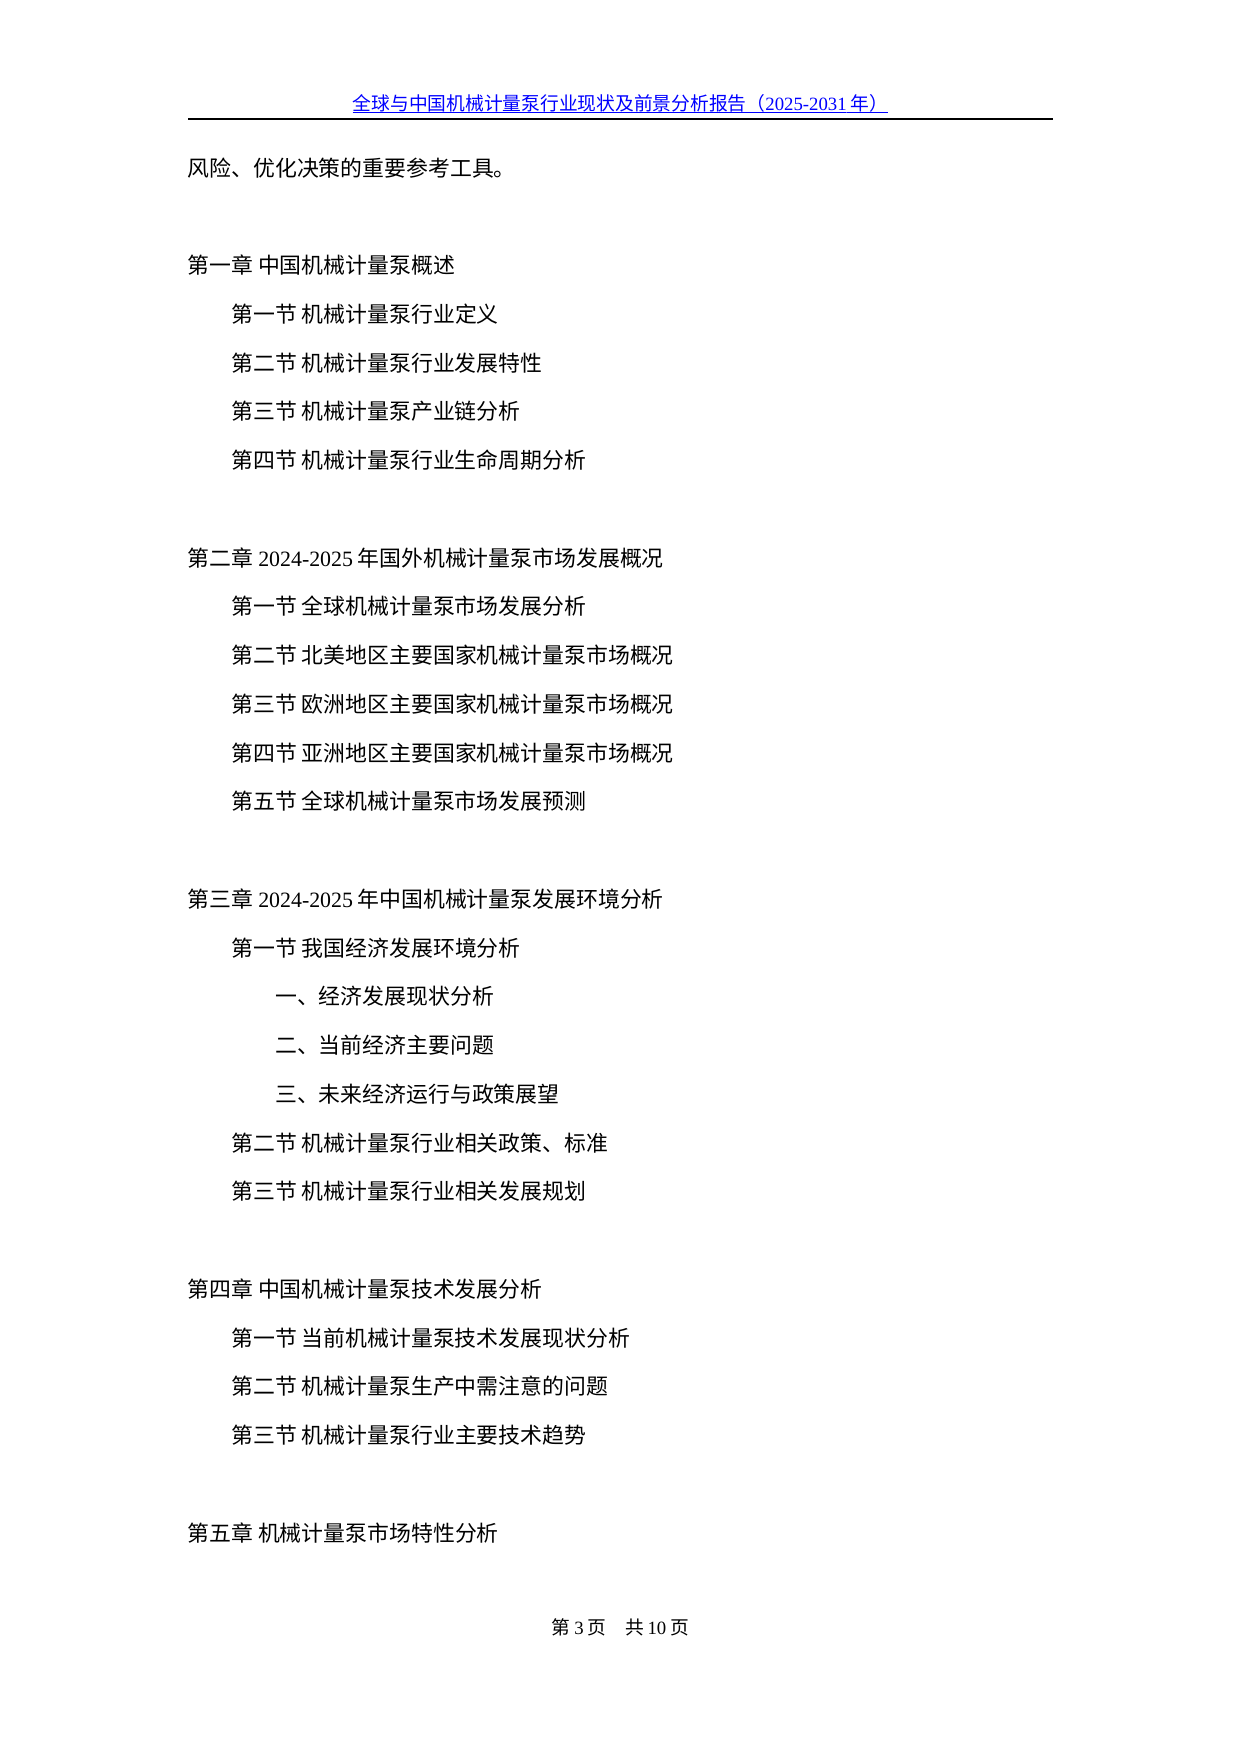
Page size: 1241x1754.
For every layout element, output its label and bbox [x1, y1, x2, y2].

text [187, 150, 1053, 1548]
